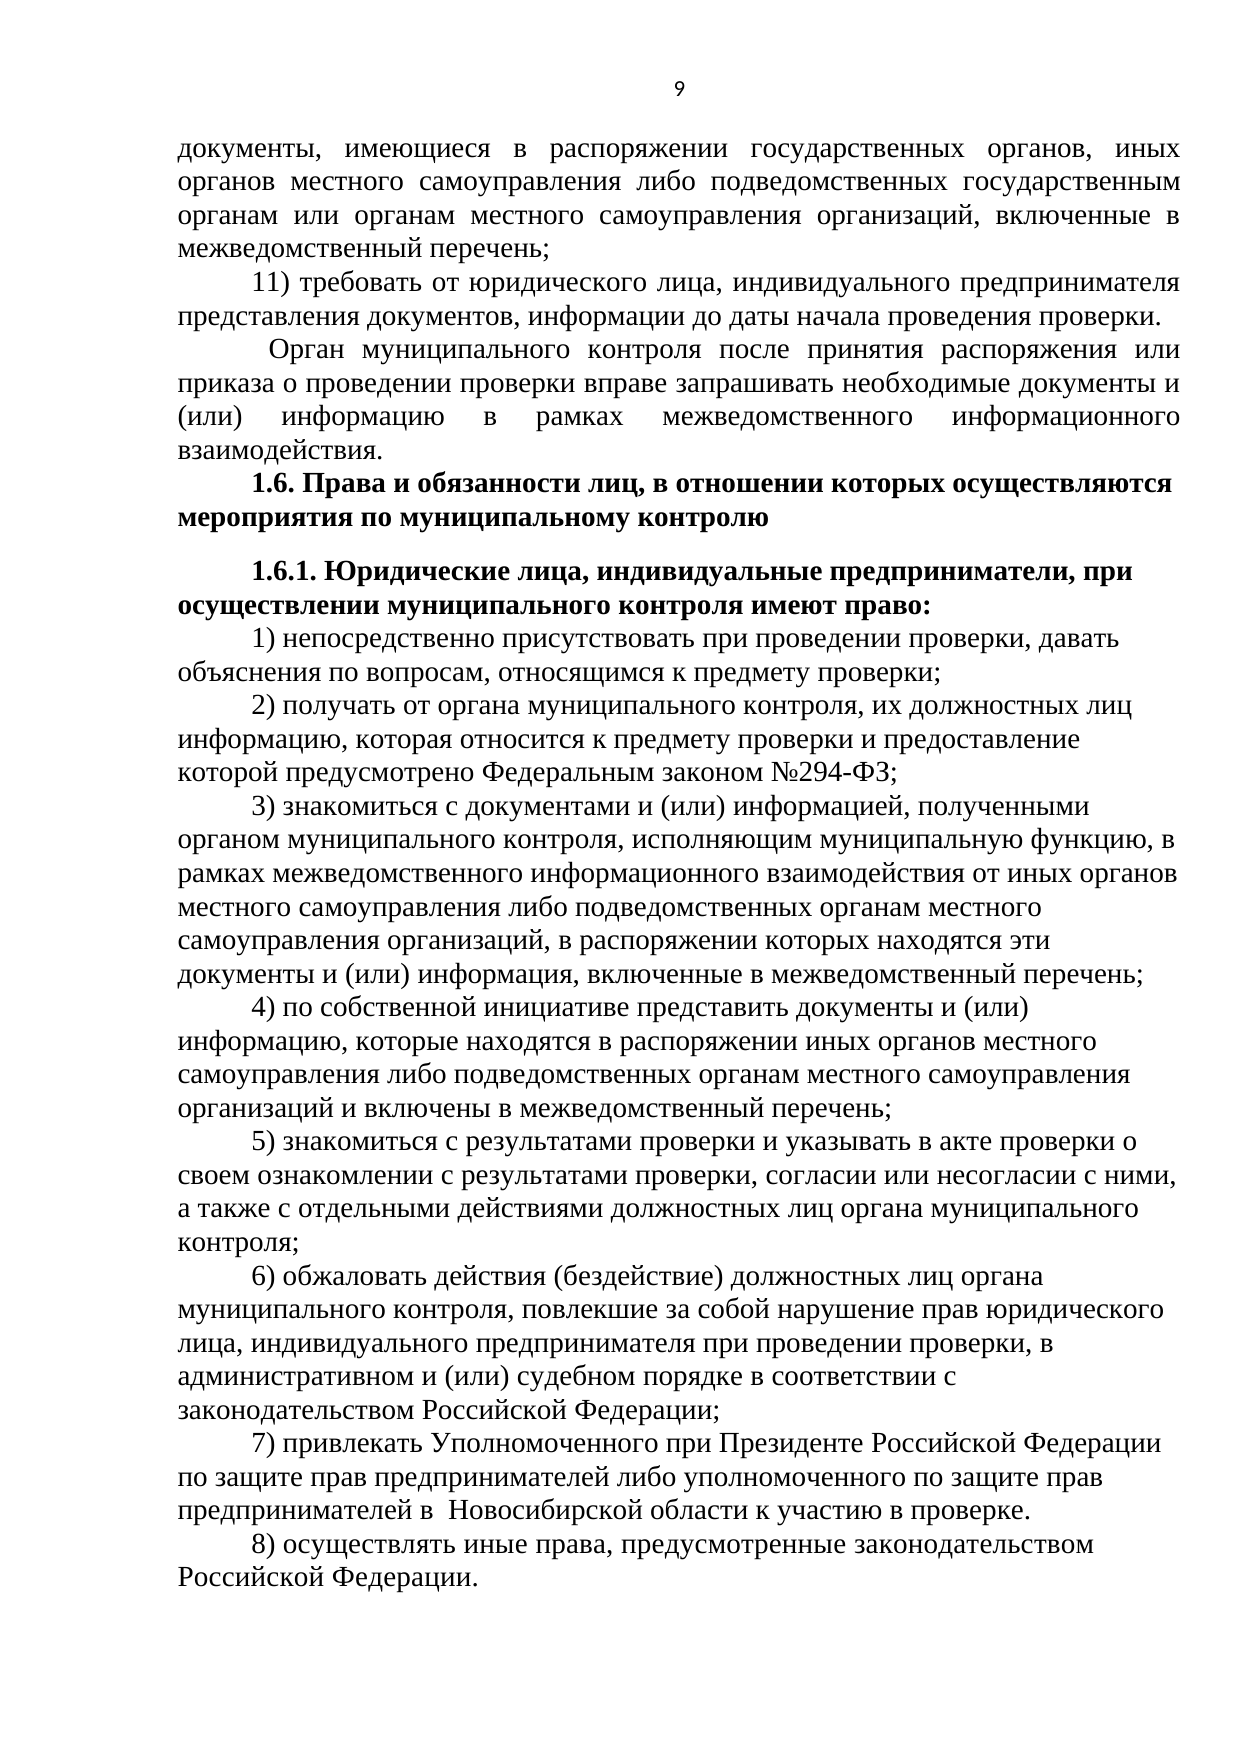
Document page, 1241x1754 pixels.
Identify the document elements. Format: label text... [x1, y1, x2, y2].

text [177, 130, 1181, 264]
text 1.6.1. Юридические лица, индивидуальные предприниматели, при осуществлении муниципального контроля имеют право: [177, 553, 1181, 620]
text 1.6. Права и обязанности лиц, в отношении которых осуществляются мероприятия по муниципальному контролю [177, 465, 1181, 532]
text 11) требовать от юридического лица, индивидуального предпринимателя представления документов, информации до даты начала проведения проверки. [177, 264, 1181, 331]
text 4) по собственной инициативе представить документы и (или) информацию, которые находятся в распоряжении иных органов местного самоуправления либо подведомственных органам местного самоуправления организаций и включены в межведомственный перечень; [177, 989, 1181, 1123]
text 3) знакомиться с документами и (или) информацией, полученными органом муниципального контроля, исполняющим муниципальную функцию, в рамках межведомственного информационного взаимодействия от иных органов местного самоуправления либо подведомственных органам местного самоуправления организаций, в распоряжении которых находятся эти документы и (или) информация, включенные в межведомственный перечень; [177, 788, 1181, 989]
text 2) получать от органа муниципального контроля, их должностных лиц информацию, которая относится к предмету проверки и предоставление которой предусмотрено Федеральным законом №294-ФЗ; [177, 687, 1181, 788]
text 7) привлекать Уполномоченного при Президенте Российской Федерации по защите прав предпринимателей либо уполномоченного по защите прав предпринимателей в Новосибирской области к участию в проверке. [177, 1425, 1181, 1526]
text 5) знакомиться с результатами проверки и указывать в акте проверки о своем ознакомлении с результатами проверки, согласии или несогласии с ними, а также с отдельными действиями должностных лиц органа муниципального контроля; [177, 1123, 1181, 1258]
text 1) непосредственно присутствовать при проведении проверки, давать объяснения по вопросам, относящимся к предмету проверки; [177, 620, 1181, 687]
text 6) обжаловать действия (бездействие) должностных лиц органа муниципального контроля, повлекшие за собой нарушение прав юридического лица, индивидуального предпринимателя при проведении проверки, в административном и (или) судебном порядке в соответствии с законодательством Российской Федерации; [177, 1258, 1181, 1425]
text 8) осуществлять иные права, предусмотренные законодательством Российской Федерации. [177, 1526, 1181, 1593]
text Орган муниципального контроля после принятия распоряжения или приказа о проведении проверки вправе запрашивать необходимые документы и (или) информацию в рамках межведомственного информационного взаимодействия. [177, 331, 1181, 465]
